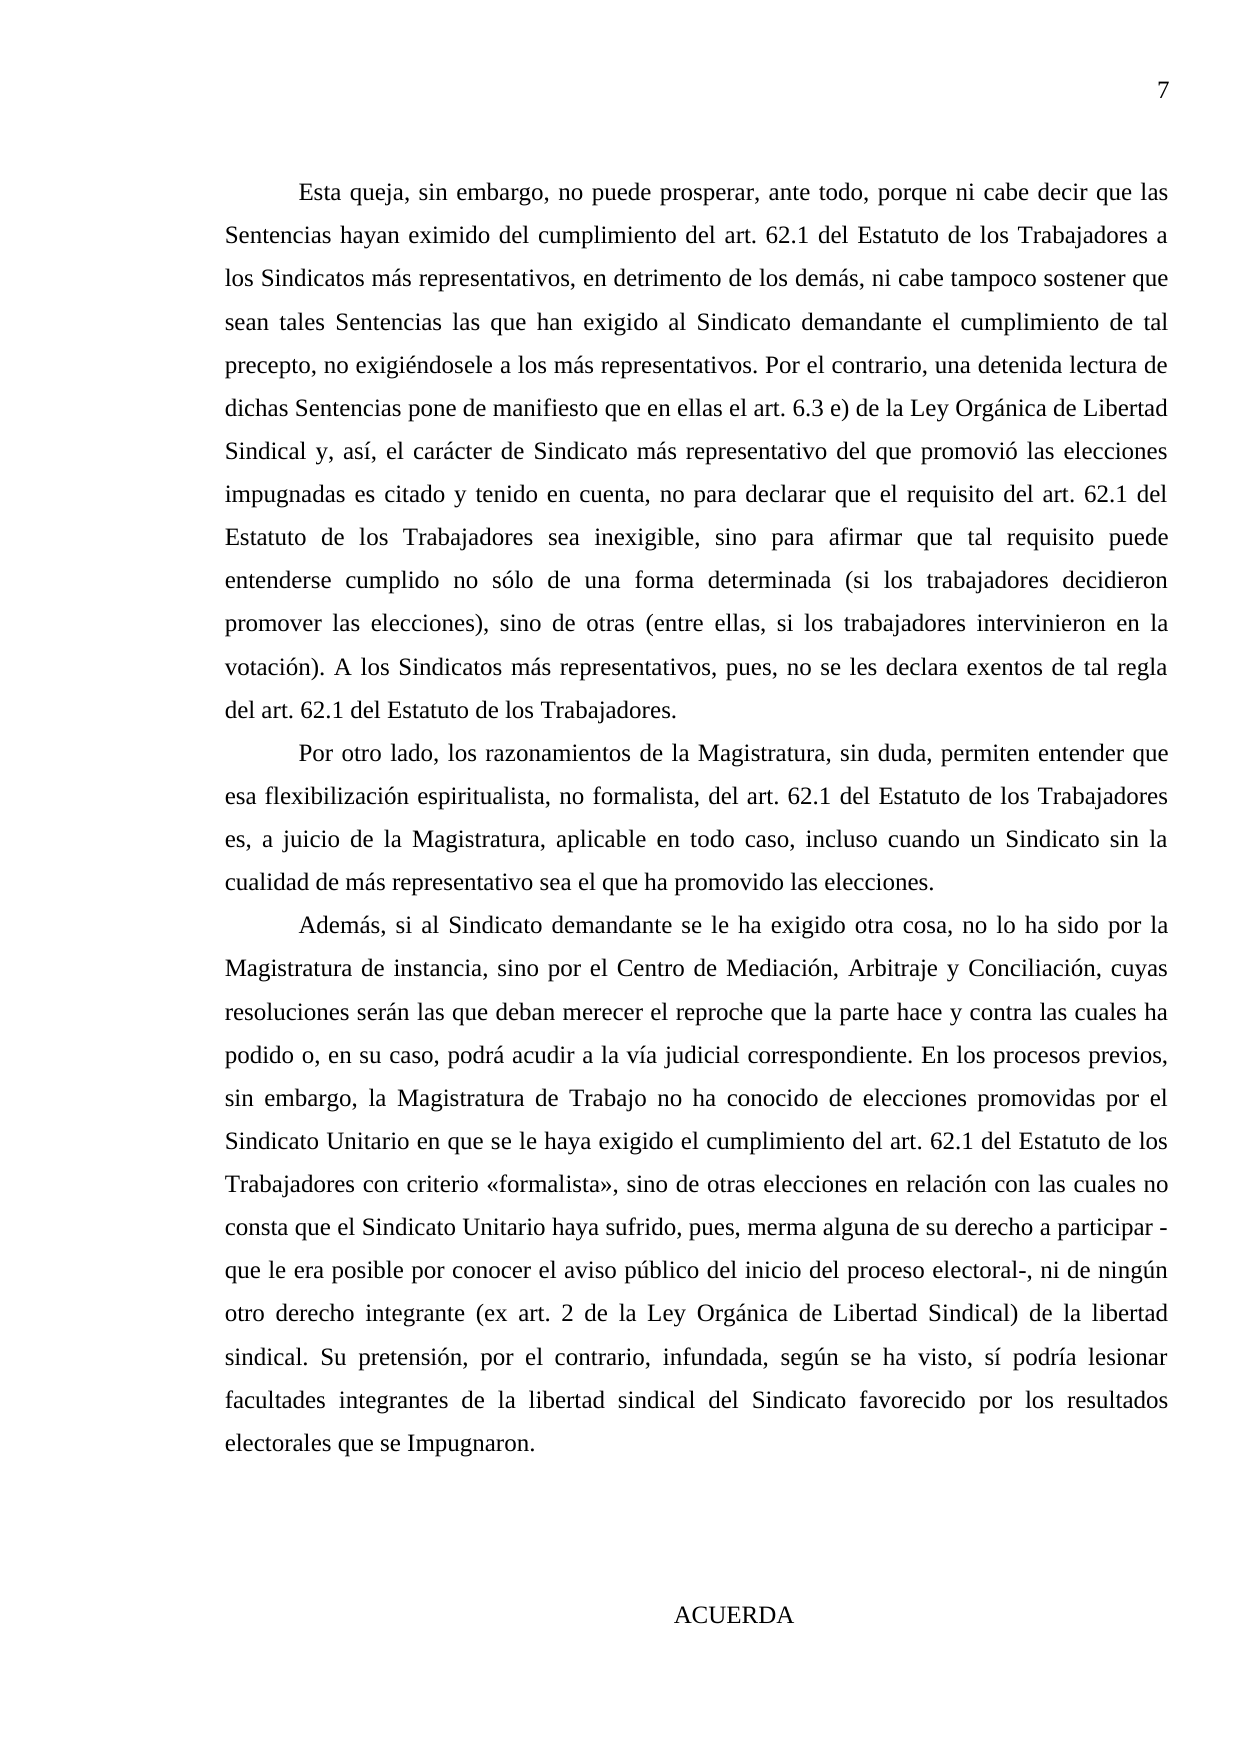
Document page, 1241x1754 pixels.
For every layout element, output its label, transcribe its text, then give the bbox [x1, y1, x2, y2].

text Esta queja, sin embargo, no puede prosperar, ante todo, porque ni cabe decir que las Sentencias hayan eximido del cumplimiento del art. 62.1 del Estatuto de los Trabajadores a los Sindicatos más representativos, en detrimento de los demás, ni cabe tampoco sostener que sean tales Sentencias las que han exigido al Sindicato demandante el cumplimiento de tal precepto, no exigiéndosele a los más representativos. Por el contrario, una detenida lectura de dichas Sentencias pone de manifiesto que en ellas el art. 6.3 e) de la Ley Orgánica de Libertad Sindical y, así, el carácter de Sindicato más representativo del que promovió las elecciones impugnadas es citado y tenido en cuenta, no para declarar que el requisito del art. 62.1 del Estatuto de los Trabajadores sea inexigible, sino para afirmar que tal requisito puede entenderse cumplido no sólo de una forma determinada (si los trabajadores decidieron promover las elecciones), sino de otras (entre ellas, si los trabajadores intervinieron en la votación). A los Sindicatos más representativos, pues, no se les declara exentos de tal regla del art. 62.1 del Estatuto de los Trabajadores. [224, 177, 1169, 723]
text ACUERDA [224, 1600, 1169, 1629]
text Por otro lado, los razonamientos de la Magistratura, sin duda, permiten entender que esa flexibilización espiritualista, no formalista, del art. 62.1 del Estatuto de los Trabajadores es, a juicio de la Magistratura, aplicable en todo caso, incluso cuando un Sindicato sin la cualidad de más representativo sea el que ha promovido las elecciones. [224, 738, 1169, 896]
text Además, si al Sindicato demandante se le ha exigido otra cosa, no lo ha sido por la Magistratura de instancia, sino por el Centro de Mediación, Arbitraje y Conciliación, cuyas resoluciones serán las que deban merecer el reproche que la parte hace y contra las cuales ha podido o, en su caso, podrá acudir a la vía judicial correspondiente. En los procesos previos, sin embargo, la Magistratura de Trabajo no ha conocido de elecciones promovidas por el Sindicato Unitario en que se le haya exigido el cumplimiento del art. 62.1 del Estatuto de los Trabajadores con criterio «formalista», sino de otras elecciones en relación con las cuales no consta que el Sindicato Unitario haya sufrido, pues, merma alguna de su derecho a participar -que le era posible por conocer el aviso público del inicio del proceso electoral-, ni de ningún otro derecho integrante (ex art. 2 de la Ley Orgánica de Libertad Sindical) de la libertad sindical. Su pretensión, por el contrario, infundada, según se ha visto, sí podría lesionar facultades integrantes de la libertad sindical del Sindicato favorecido por los resultados electorales que se Impugnaron. [224, 910, 1169, 1457]
